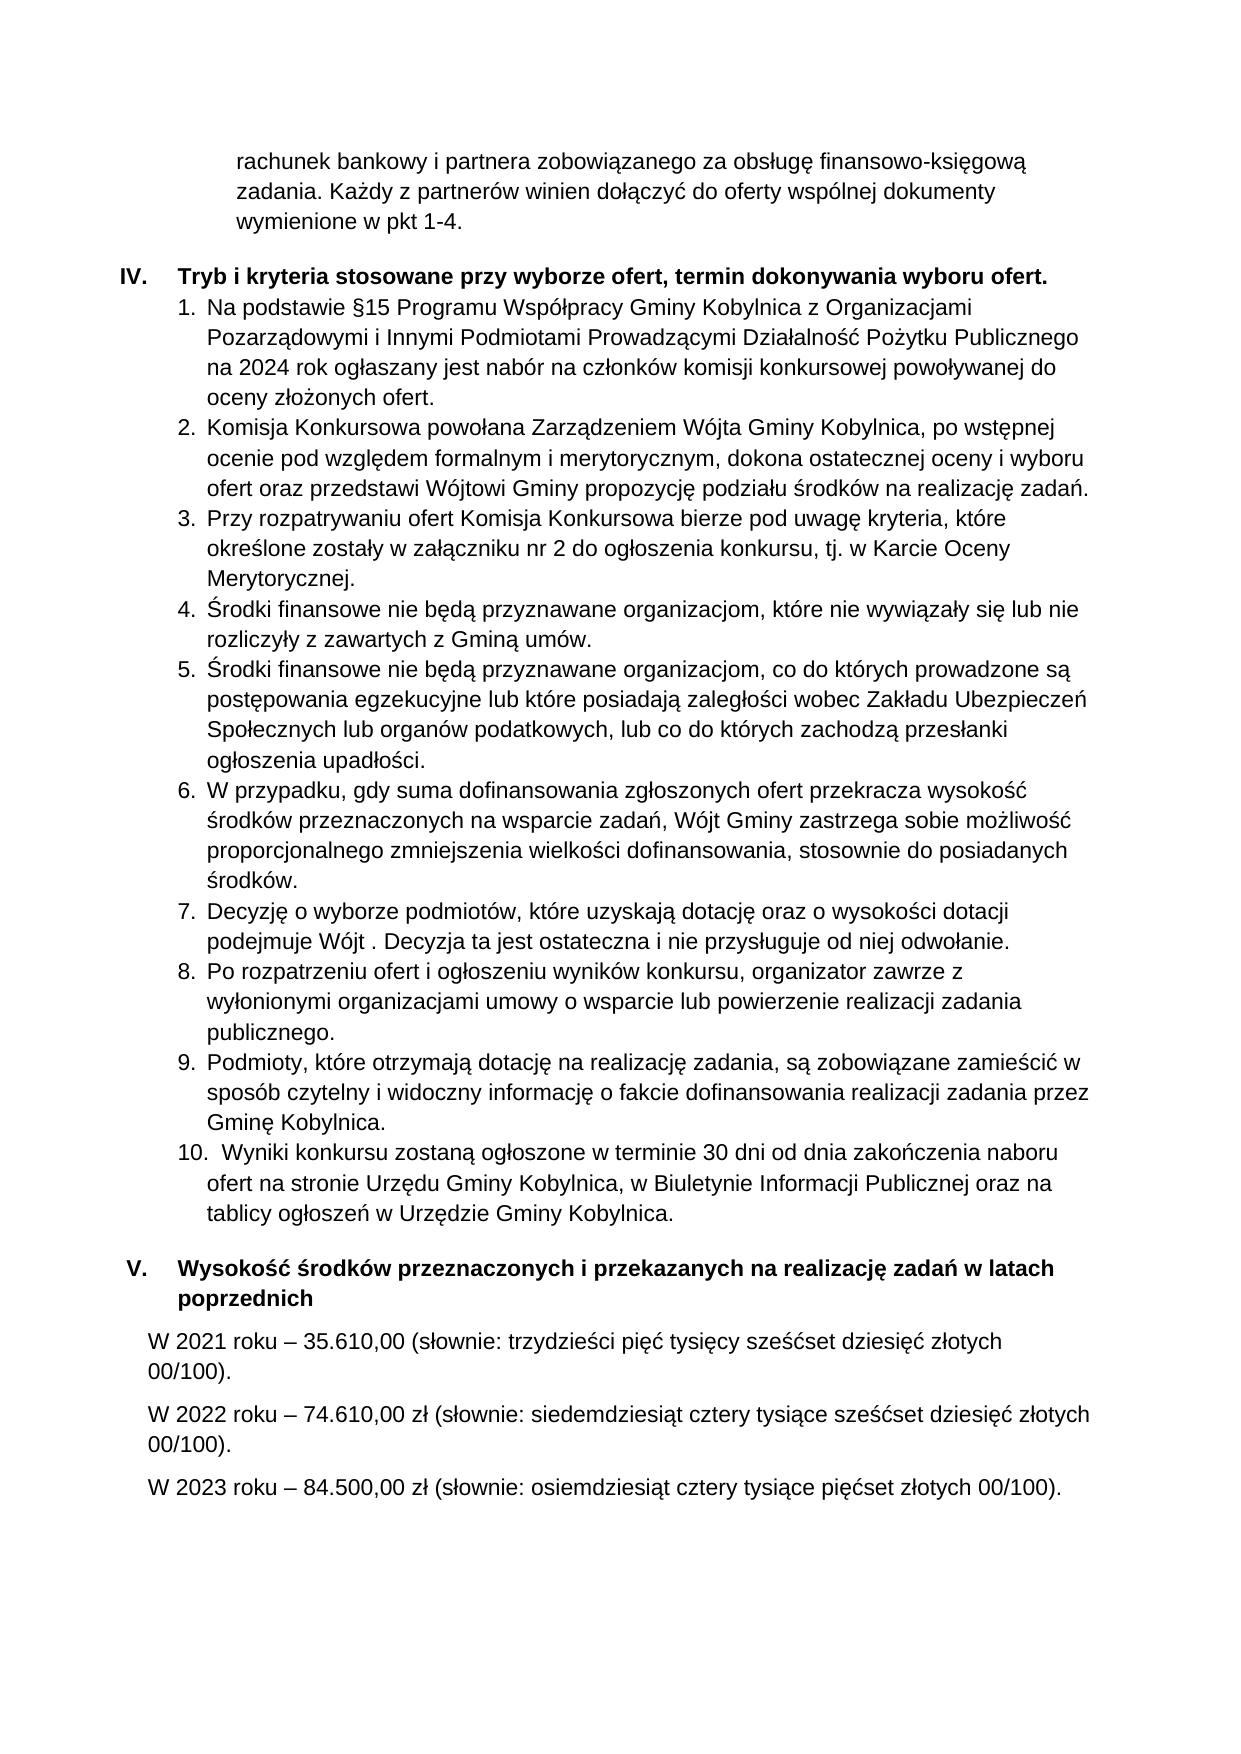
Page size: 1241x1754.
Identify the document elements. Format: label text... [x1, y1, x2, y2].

text W 2022 roku – 74.610,00 zł (słownie: siedemdziesiąt cztery tysiące sześćset dziesięć złotych 00/100). [148, 1401, 1093, 1457]
list Przy rozpatrywaniu ofert Komisja Konkursowa bierze pod uwagę kryteria, które określone zostały w załączniku nr 2 do ogłoszenia konkursu, tj. w Karcie Oceny Merytorycznej. [177, 505, 1093, 592]
subtitle Tryb i kryteria stosowane przy wyborze ofert, termin dokonywania wyboru ofert. [148, 263, 1093, 289]
list Podmioty, które otrzymają dotację na realizację zadania, są zobowiązane zamieścić w sposób czytelny i widoczny informację o fakcie dofinansowania realizacji zadania przez Gminę Kobylnica. [177, 1049, 1093, 1135]
list Środki finansowe nie będą przyznawane organizacjom, które nie wywiązały się lub nie rozliczyły z zawartych z Gminą umów. [177, 596, 1093, 652]
list Komisja Konkursowa powołana Zarządzeniem Wójta Gminy Kobylnica, po wstępnej ocenie pod względem formalnym i merytorycznym, dokona ostatecznej oceny i wyboru ofert oraz przedstawi Wójtowi Gminy propozycję podziału środków na realizację zadań. [177, 414, 1093, 501]
list Wyniki konkursu zostaną ogłoszone w terminie 30 dni od dnia zakończenia naboru ofert na stronie Urzędu Gminy Kobylnica, w Biuletynie Informacji Publicznej oraz na tablicy ogłoszeń w Urzędzie Gminy Kobylnica. [177, 1139, 1093, 1226]
text W 2023 roku – 84.500,00 zł (słownie: osiemdziesiąt cztery tysiące pięćset złotych 00/100). [148, 1474, 1093, 1500]
list W przypadku, gdy suma dofinansowania zgłoszonych ofert przekracza wysokość środków przeznaczonych na wsparcie zadań, Wójt Gminy zastrzega sobie możliwość proporcjonalnego zmniejszenia wielkości dofinansowania, stosownie do posiadanych środków. [177, 777, 1093, 894]
list Decyzję o wyborze podmiotów, które uzyskają dotację oraz o wysokości dotacji podejmuje Wójt . Decyzja ta jest ostateczna i nie przysługuje od niej odwołanie. [177, 898, 1093, 954]
text W 2021 roku – 35.610,00 (słownie: trzydzieści pięć tysięcy sześćset dziesięć złotych 00/100). [148, 1328, 1093, 1384]
list Po rozpatrzeniu ofert i ogłoszeniu wyników konkursu, organizator zawrze z wyłonionymi organizacjami umowy o wsparcie lub powierzenie realizacji zadania publicznego. [177, 958, 1093, 1045]
subtitle Wysokość środków przeznaczonych i przekazanych na realizację zadań w latach poprzednich [148, 1255, 1093, 1311]
list Na podstawie §15 Programu Współpracy Gminy Kobylnica z Organizacjami Pozarządowymi i Innymi Podmiotami Prowadzącymi Działalność Pożytku Publicznego na 2024 rok ogłaszany jest nabór na członków komisji konkursowej powoływanej do oceny złożonych ofert. [177, 293, 1093, 410]
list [207, 148, 1093, 234]
list Środki finansowe nie będą przyznawane organizacjom, co do których prowadzone są postępowania egzekucyjne lub które posiadają zaległości wobec Zakładu Ubezpieczeń Społecznych lub organów podatkowych, lub co do których zachodzą przesłanki ogłoszenia upadłości. [177, 656, 1093, 773]
